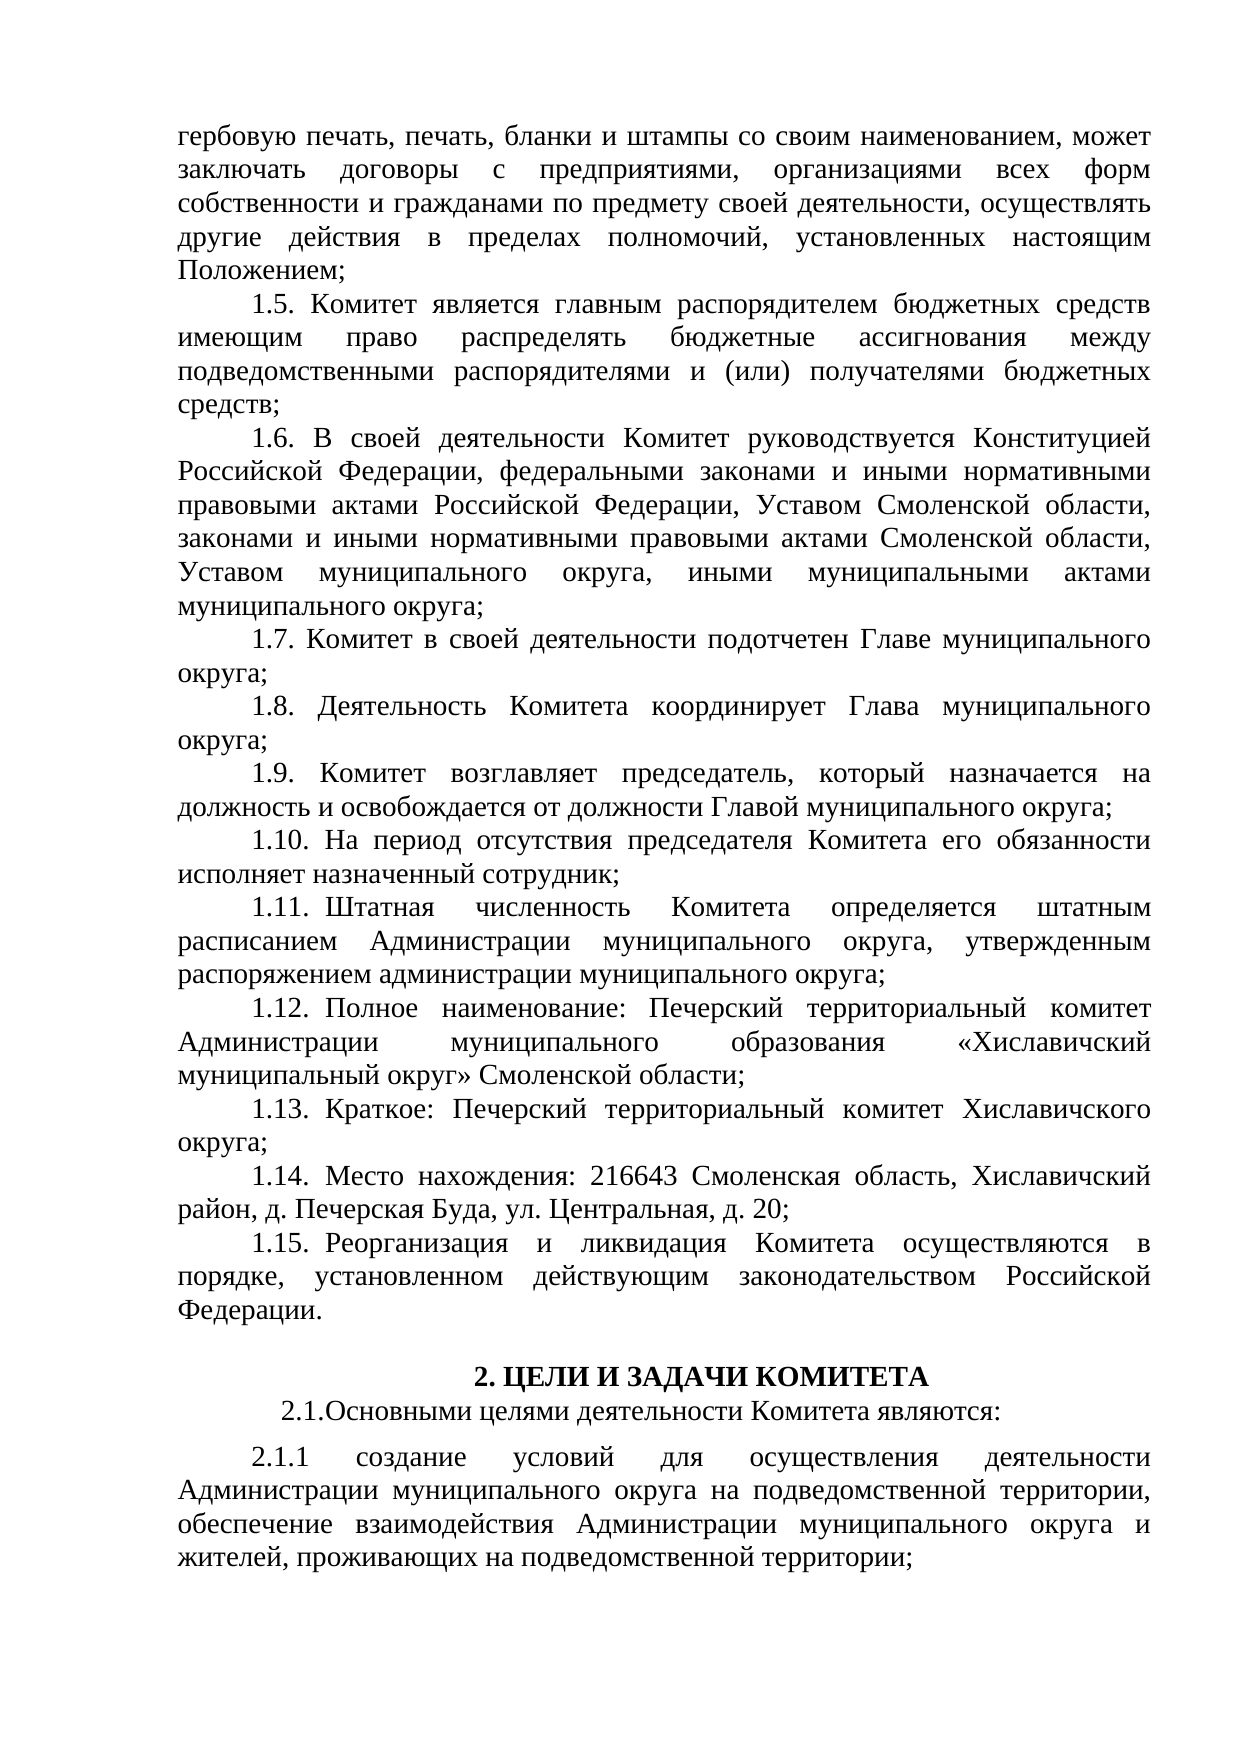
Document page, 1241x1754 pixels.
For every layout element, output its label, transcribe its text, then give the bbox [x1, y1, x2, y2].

text 1.8. Деятельность Комитета координирует Глава муниципального округа; [177, 688, 1152, 755]
text 2. ЦЕЛИ И ЗАДАЧИ КОМИТЕТА [177, 1359, 1152, 1393]
list Штатная численность Комитета определяется штатным расписанием Администрации муниципального округа, утвержденным распоряжением администрации муниципального округа; [177, 889, 1152, 990]
list Краткое: Печерский территориальный комитет Хиславичского округа; [177, 1091, 1152, 1158]
text 1.7. Комитет в своей деятельности подотчетен Главе муниципального округа; [177, 621, 1152, 688]
text 1.5. Комитет является главным распорядителем бюджетных средств имеющим право распределять бюджетные ассигнования между подведомственными распорядителями и (или) получателями бюджетных средств; [177, 286, 1152, 420]
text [177, 118, 1152, 286]
list Место нахождения: 216643 Смоленская область, Хиславичский район, д. Печерская Буда, ул. Центральная, д. 20; [177, 1158, 1152, 1225]
text 2.1. Основными целями деятельности Комитета являются: [207, 1393, 1152, 1426]
list Полное наименование: Печерский территориальный комитет Администрации муниципального образования «Хиславичский муниципальный округ» Смоленской области; [177, 990, 1152, 1091]
text 1.9. Комитет возглавляет председатель, который назначается на должность и освобождается от должности Главой муниципального округа; [177, 755, 1152, 822]
text 1.10. На период отсутствия председателя Комитета его обязанности исполняет назначенный сотрудник; [177, 822, 1152, 889]
text 2.1.1 создание условий для осуществления деятельности Администрации муниципального округа на подведомственной территории, обеспечение взаимодействия Администрации муниципального округа и жителей, проживающих на подведомственной территории; [177, 1439, 1152, 1573]
text 1.6. В своей деятельности Комитет руководствуется Конституцией Российской Федерации, федеральными законами и иными нормативными правовыми актами Российской Федерации, Уставом Смоленской области, законами и иными нормативными правовыми актами Смоленской области, Уставом муниципального округа, иными муниципальными актами муниципального округа; [177, 420, 1152, 621]
list Реорганизация и ликвидация Комитета осуществляются в порядке, установленном действующим законодательством Российской Федерации. [177, 1225, 1152, 1326]
